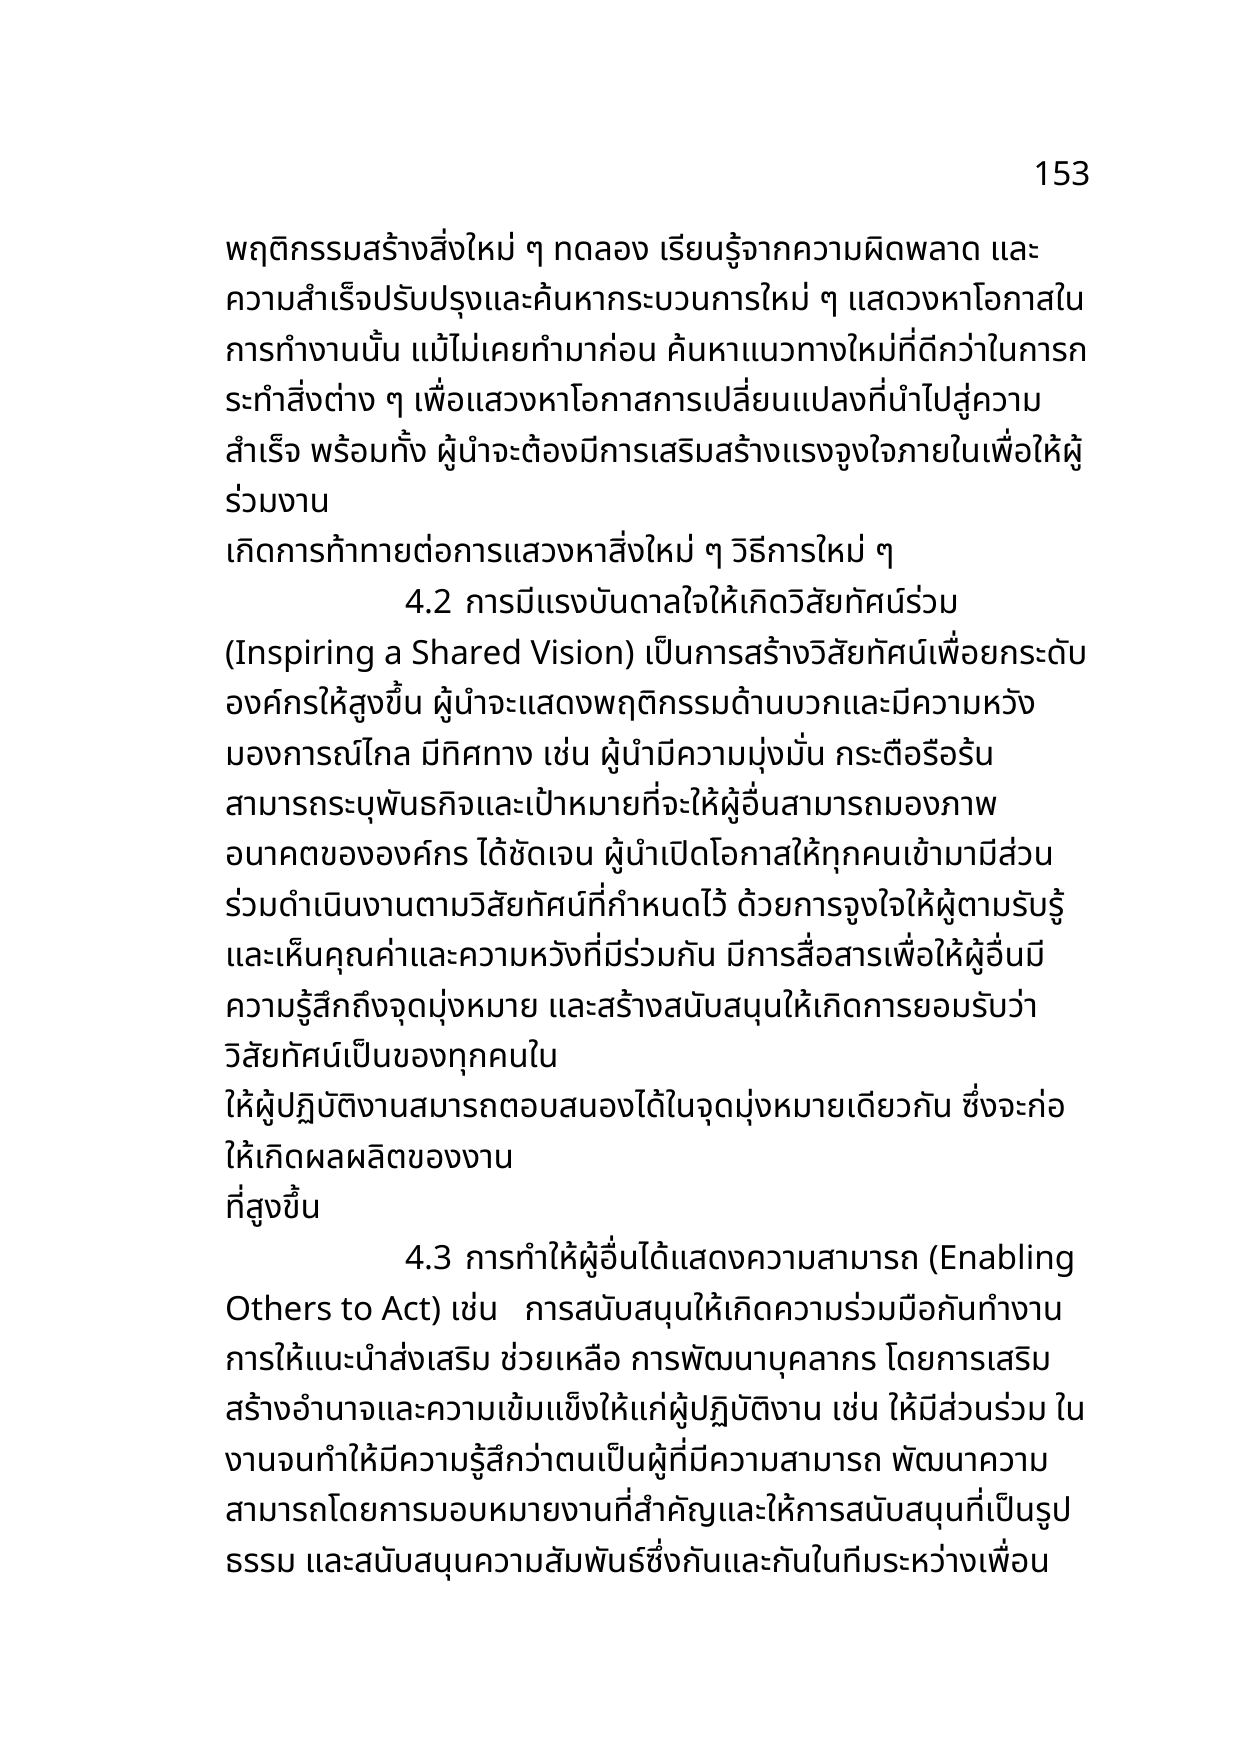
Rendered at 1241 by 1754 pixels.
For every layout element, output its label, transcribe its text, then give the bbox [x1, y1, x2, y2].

text ที่สูงขึ้น [225, 1183, 1090, 1234]
text ให้ผู้ปฏิบัติงานสมารถตอบสนองได้ในจุดมุ่งหมายเดียวกัน ซึ่งจะก่อให้เกิดผลผลิตของงาน [225, 1082, 1090, 1183]
text 4.2 การมีแรงบันดาลใจให้เกิดวิสัยทัศน์ร่วม (Inspiring a Shared Vision) เป็นการสร้างวิสัยทัศน์เพื่อยกระดับองค์กรให้สูงขึ้น ผู้นำจะแสดงพฤติกรรมด้านบวกและมีความหวัง มองการณ์ไกล มีทิศทาง เช่น ผู้นำมีความมุ่งมั่น กระตือรือร้น สามารถระบุพันธกิจและเป้าหมายที่จะให้ผู้อื่นสามารถมองภาพอนาคตขององค์กร ได้ชัดเจน ผู้นำเปิดโอกาสให้ทุกคนเข้ามามีส่วนร่วมดำเนินงานตามวิสัยทัศน์ที่กำหนดไว้ ด้วยการจูงใจให้ผู้ตามรับรู้และเห็นคุณค่าและความหวังที่มีร่วมกัน มีการสื่อสารเพื่อให้ผู้อื่นมีความรู้สึกถึงจุดมุ่งหมาย และสร้างสนับสนุนให้เกิดการยอมรับว่าวิสัยทัศน์เป็นของทุกคนใน [225, 578, 1090, 1082]
text เกิดการท้าทายต่อการแสวงหาสิ่งใหม่ ๆ วิธีการใหม่ ๆ [225, 527, 1090, 578]
